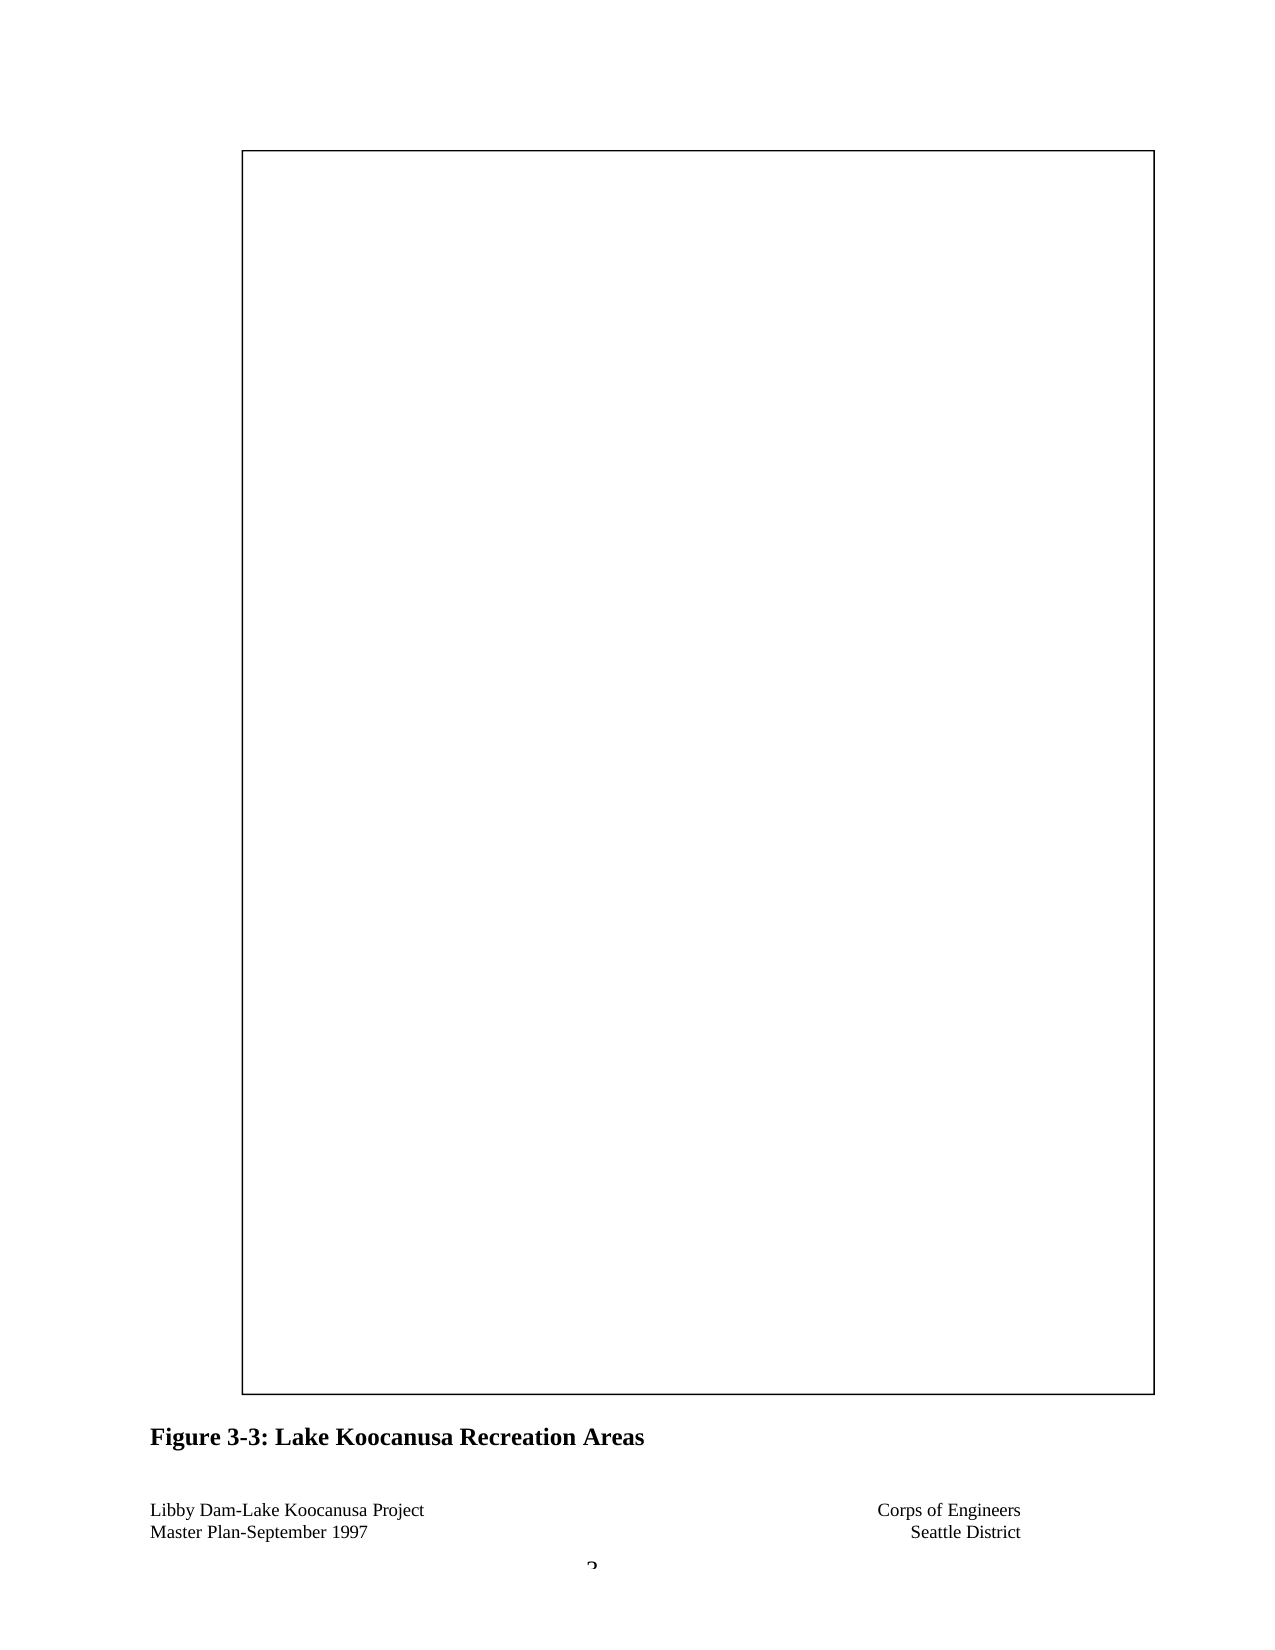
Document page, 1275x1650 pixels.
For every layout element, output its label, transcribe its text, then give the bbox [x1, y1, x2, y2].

text Libby Dam-Lake Koocanusa Project Corps of Engineers [150, 1499, 1158, 1521]
text Master Plan-September 1997 Seattle District [150, 1521, 1158, 1543]
subtitle Figure 3-3: Lake Koocanusa Recreation Areas [150, 1422, 1158, 1451]
